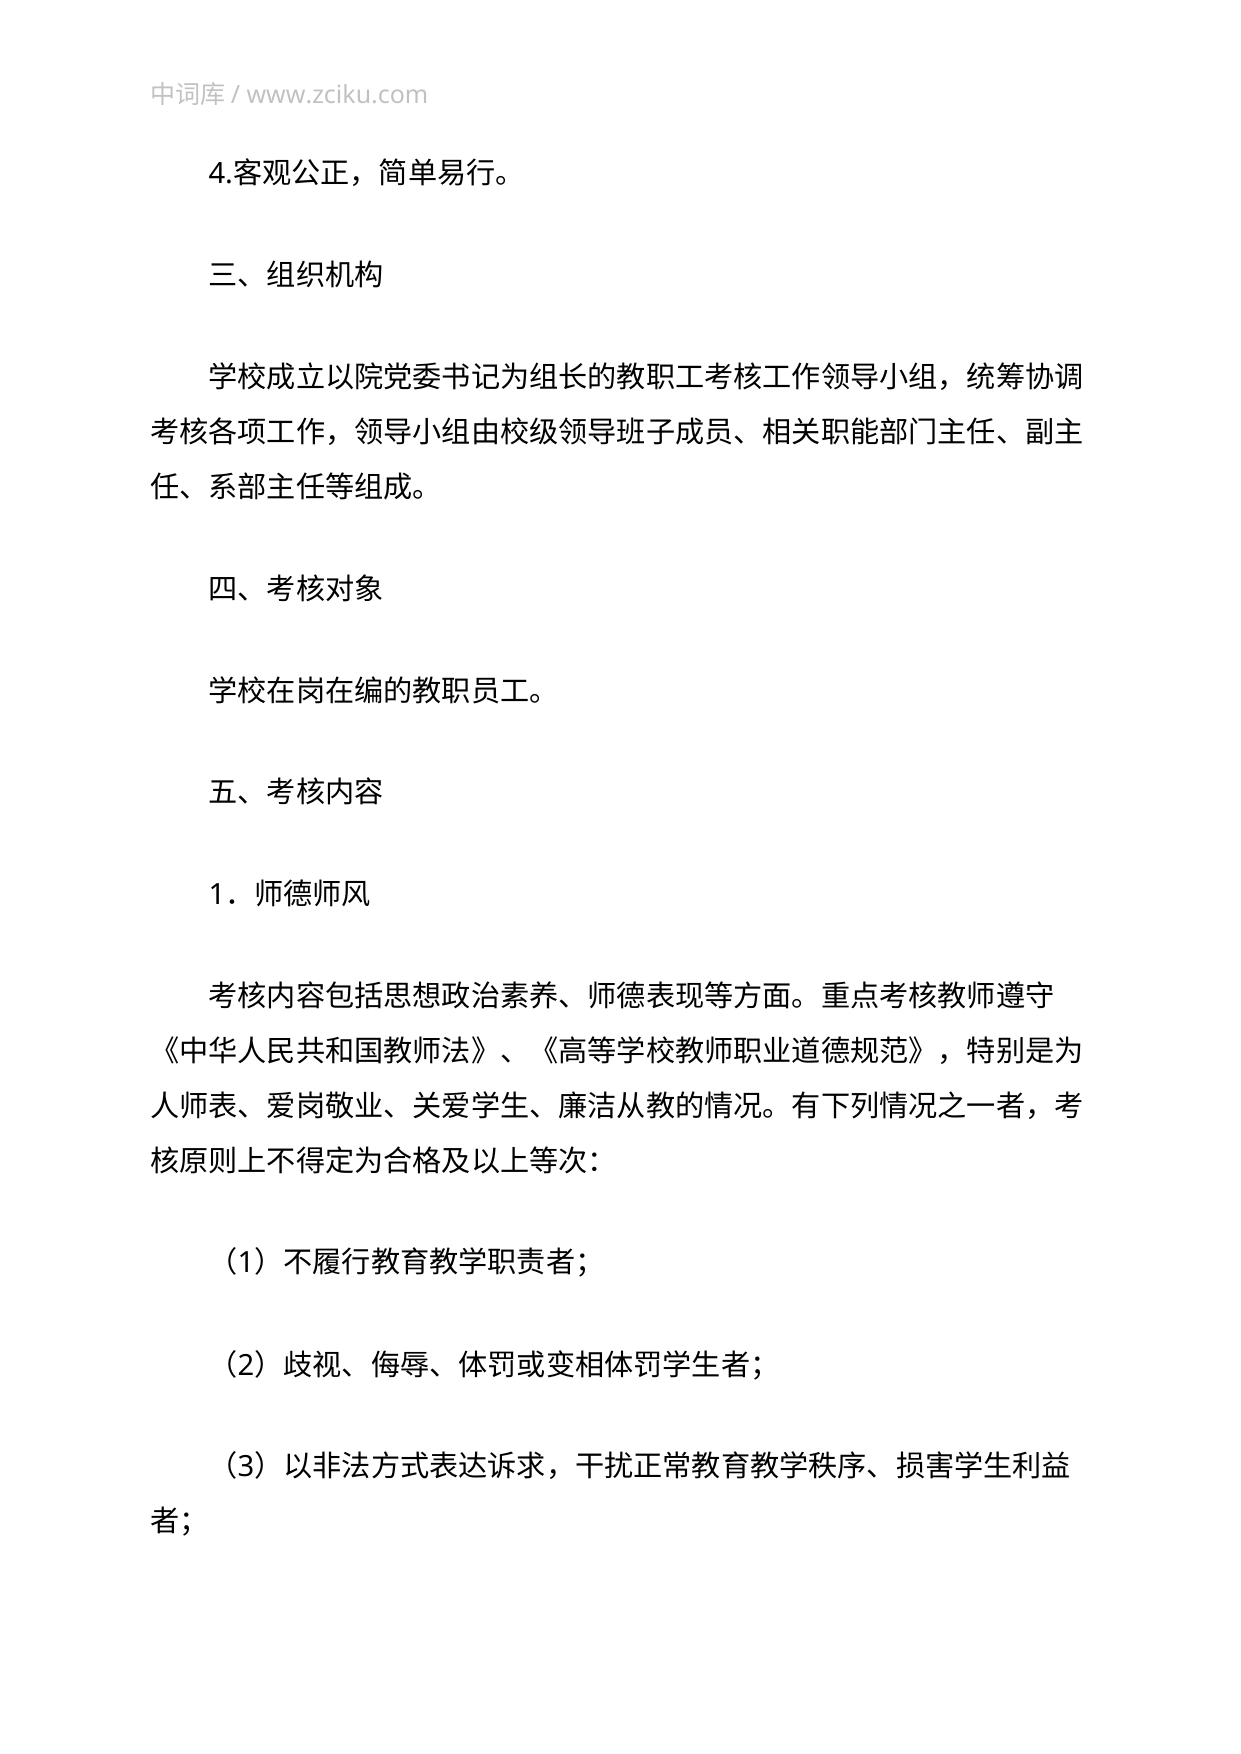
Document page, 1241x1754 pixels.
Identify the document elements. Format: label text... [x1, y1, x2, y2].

text （1）不履行教育教学职责者； [150, 1239, 1090, 1281]
text 学校成立以院党委书记为组长的教职工考核工作领导小组，统筹协调考核各项工作，领导小组由校级领导班子成员、相关职能部门主任、副主任、系部主任等组成。 [150, 354, 1090, 506]
text （3）以非法方式表达诉求，干扰正常教育教学秩序、损害学生利益者； [150, 1443, 1090, 1540]
text 四、考核对象 [150, 565, 1090, 608]
text 学校在岗在编的教职员工。 [150, 667, 1090, 709]
text （2）歧视、侮辱、体罚或变相体罚学生者； [150, 1341, 1090, 1383]
text 考核内容包括思想政治素养、师德表现等方面。重点考核教师遵守《中华人民共和国教师法》、《高等学校教师职业道德规范》，特别是为人师表、爱岗敬业、关爱学生、廉洁从教的情况。有下列情况之一者，考核原则上不得定为合格及以上等次： [150, 973, 1090, 1179]
text 1．师德师风 [150, 871, 1090, 913]
text 五、考核内容 [150, 769, 1090, 811]
text 4.客观公正，简单易行。 [150, 150, 1090, 192]
text 三、组织机构 [150, 252, 1090, 294]
